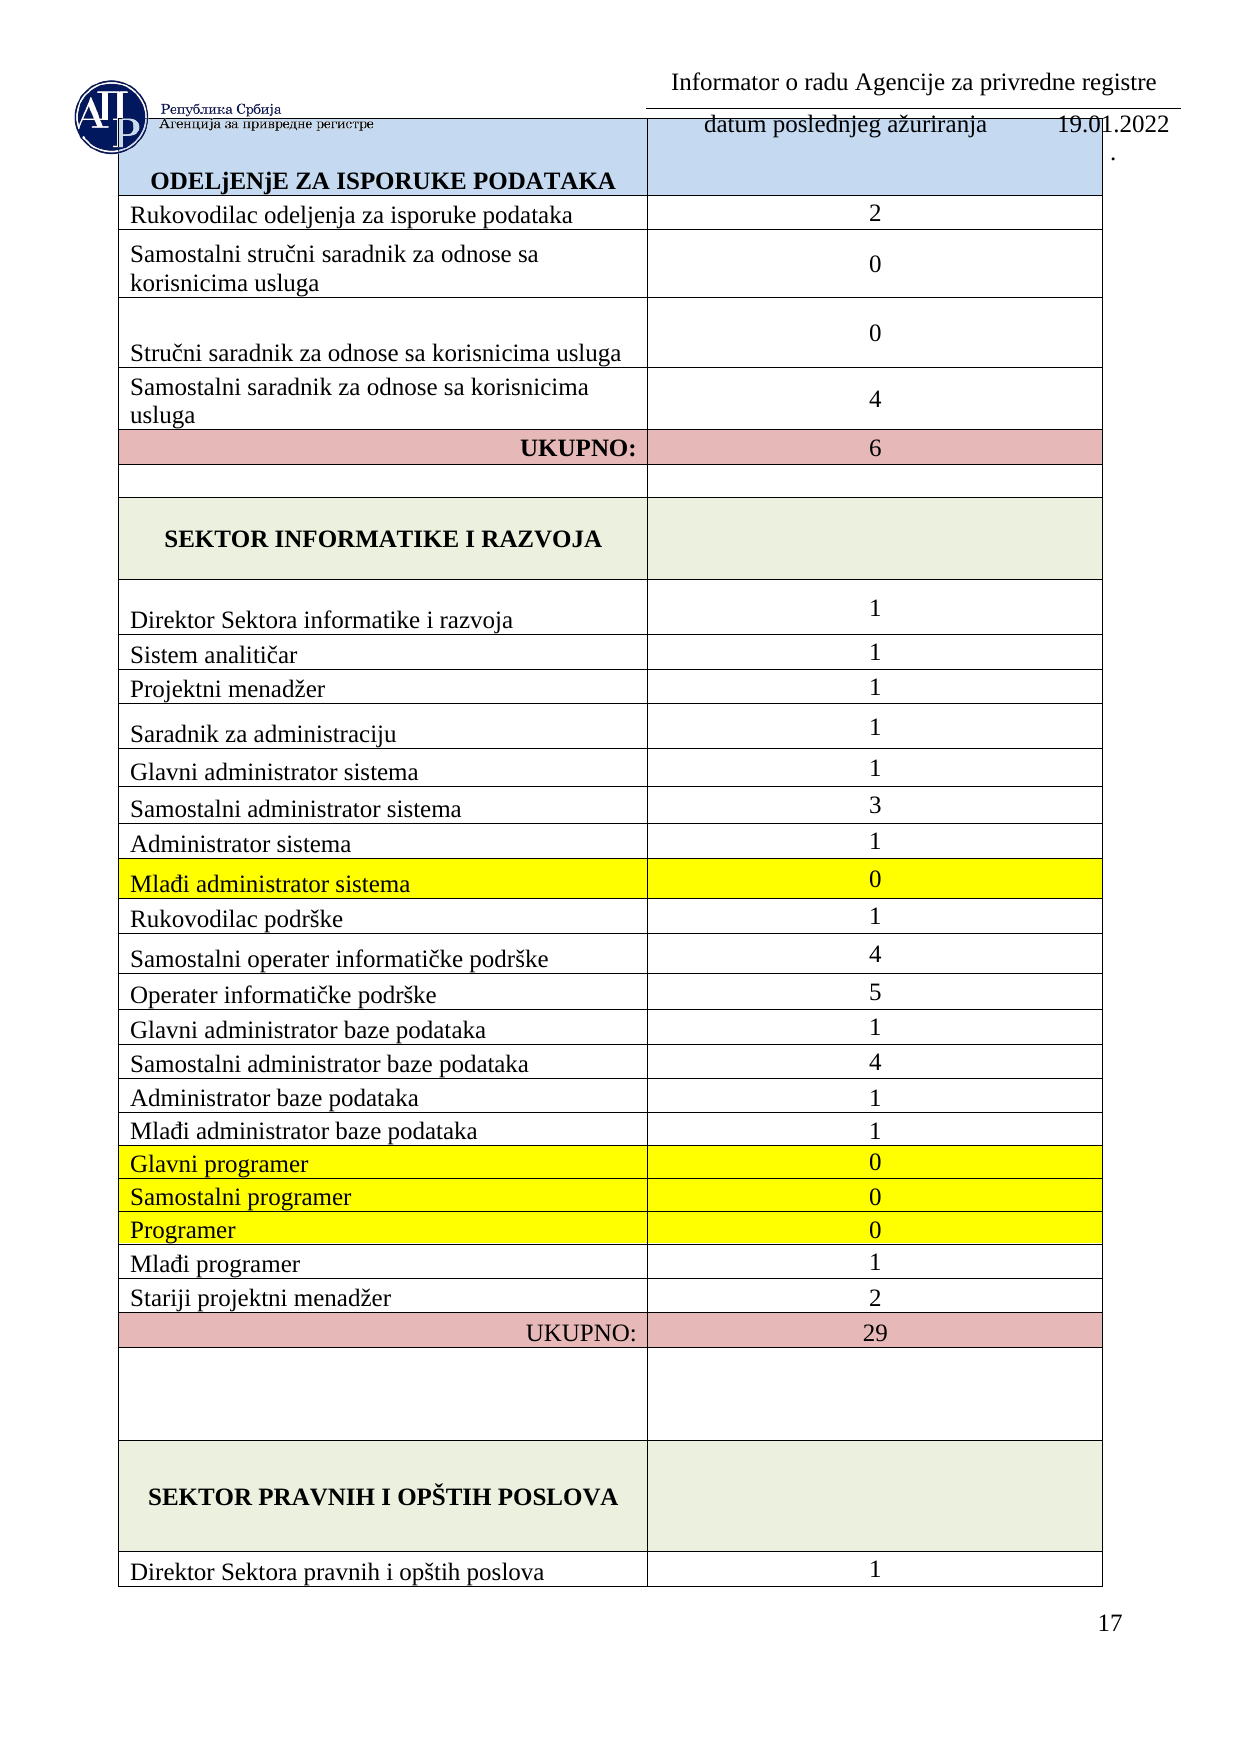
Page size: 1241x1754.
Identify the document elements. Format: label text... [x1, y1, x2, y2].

table_cell Glavni administrator baze podataka [119, 1010, 647, 1043]
table_cell 1 [648, 1245, 1102, 1278]
table_cell Samostalni saradnik za odnose sa korisnicima usluga [119, 368, 647, 429]
picture [70, 75, 375, 158]
table_cell 1 [648, 1079, 1102, 1112]
table_cell Direktor Sektora pravnih i opštih poslova [119, 1552, 647, 1586]
table_cell 1 [648, 899, 1102, 932]
table_cell 1 [648, 824, 1102, 857]
table_cell Programer [119, 1212, 647, 1243]
table_cell Rukovodilac odeljenja za isporuke podataka [119, 196, 647, 229]
table_cell 1 [648, 1113, 1102, 1145]
table_cell Mlađi administrator sistema [119, 859, 647, 898]
table_cell Samostalni administrator sistema [119, 787, 647, 823]
table_cell Samostalni administrator baze podataka [119, 1045, 647, 1078]
table_cell [648, 465, 1102, 497]
table_cell 4 [648, 368, 1102, 429]
table_cell Mlađi administrator baze podataka [119, 1113, 647, 1145]
table_cell [119, 1348, 647, 1440]
table_cell 4 [648, 1045, 1102, 1078]
table_cell Stariji projektni menadžer [119, 1279, 647, 1312]
table_cell Samostalni operater informatičke podrške [119, 934, 647, 973]
table_cell 1 [648, 580, 1102, 634]
table_cell Sistem analitičar [119, 635, 647, 668]
table_cell ODELjENjE ZA ISPORUKE PODATAKA [119, 119, 647, 195]
table_cell Direktor Sektora informatike i razvoja [119, 580, 647, 634]
table_cell 4 [648, 934, 1102, 973]
table_cell 1 [648, 1010, 1102, 1043]
table_cell Mlađi programer [119, 1245, 647, 1278]
table_cell Administrator baze podataka [119, 1079, 647, 1112]
table_cell Samostalni programer [119, 1179, 647, 1211]
table_cell Stručni saradnik za odnose sa korisnicima usluga [119, 298, 647, 367]
table_cell 0 [648, 1179, 1102, 1211]
table_cell [648, 1348, 1102, 1440]
table_cell UKUPNO: [119, 430, 647, 464]
table_cell 1 [648, 670, 1102, 703]
table_cell Samostalni stručni saradnik za odnose sa korisnicima usluga [119, 230, 647, 297]
table_cell 1 [648, 749, 1102, 786]
table_cell Saradnik za administraciju [119, 704, 647, 748]
table_cell 5 [648, 974, 1102, 1009]
table_cell 0 [648, 859, 1102, 898]
table_cell Administrator sistema [119, 824, 647, 857]
table_cell Glavni administrator sistema [119, 749, 647, 786]
table_cell UKUPNO: [119, 1313, 647, 1347]
table_cell 6 [648, 430, 1102, 464]
table_cell [648, 498, 1102, 579]
table_cell [648, 119, 1102, 195]
table_cell 0 [648, 298, 1102, 367]
table_cell 0 [648, 1212, 1102, 1243]
table_cell [119, 465, 647, 497]
table_cell Operater informatičke podrške [119, 974, 647, 1009]
table_cell 1 [648, 704, 1102, 748]
table_cell 2 [648, 1279, 1102, 1312]
table_cell Rukovodilac podrške [119, 899, 647, 932]
table_cell 0 [648, 1146, 1102, 1178]
table_cell 1 [648, 635, 1102, 668]
table_cell Glavni programer [119, 1146, 647, 1178]
table_cell Projektni menadžer [119, 670, 647, 703]
table_cell 0 [648, 230, 1102, 297]
table_cell 3 [648, 787, 1102, 823]
table_cell [648, 1441, 1102, 1551]
table_cell 2 [648, 196, 1102, 229]
table_cell SEKTOR INFORMATIKE I RAZVOJA [119, 498, 647, 579]
table_cell 1 [648, 1552, 1102, 1586]
table_cell SEKTOR PRAVNIH I OPŠTIH POSLOVA [119, 1441, 647, 1551]
table_cell 29 [648, 1313, 1102, 1347]
